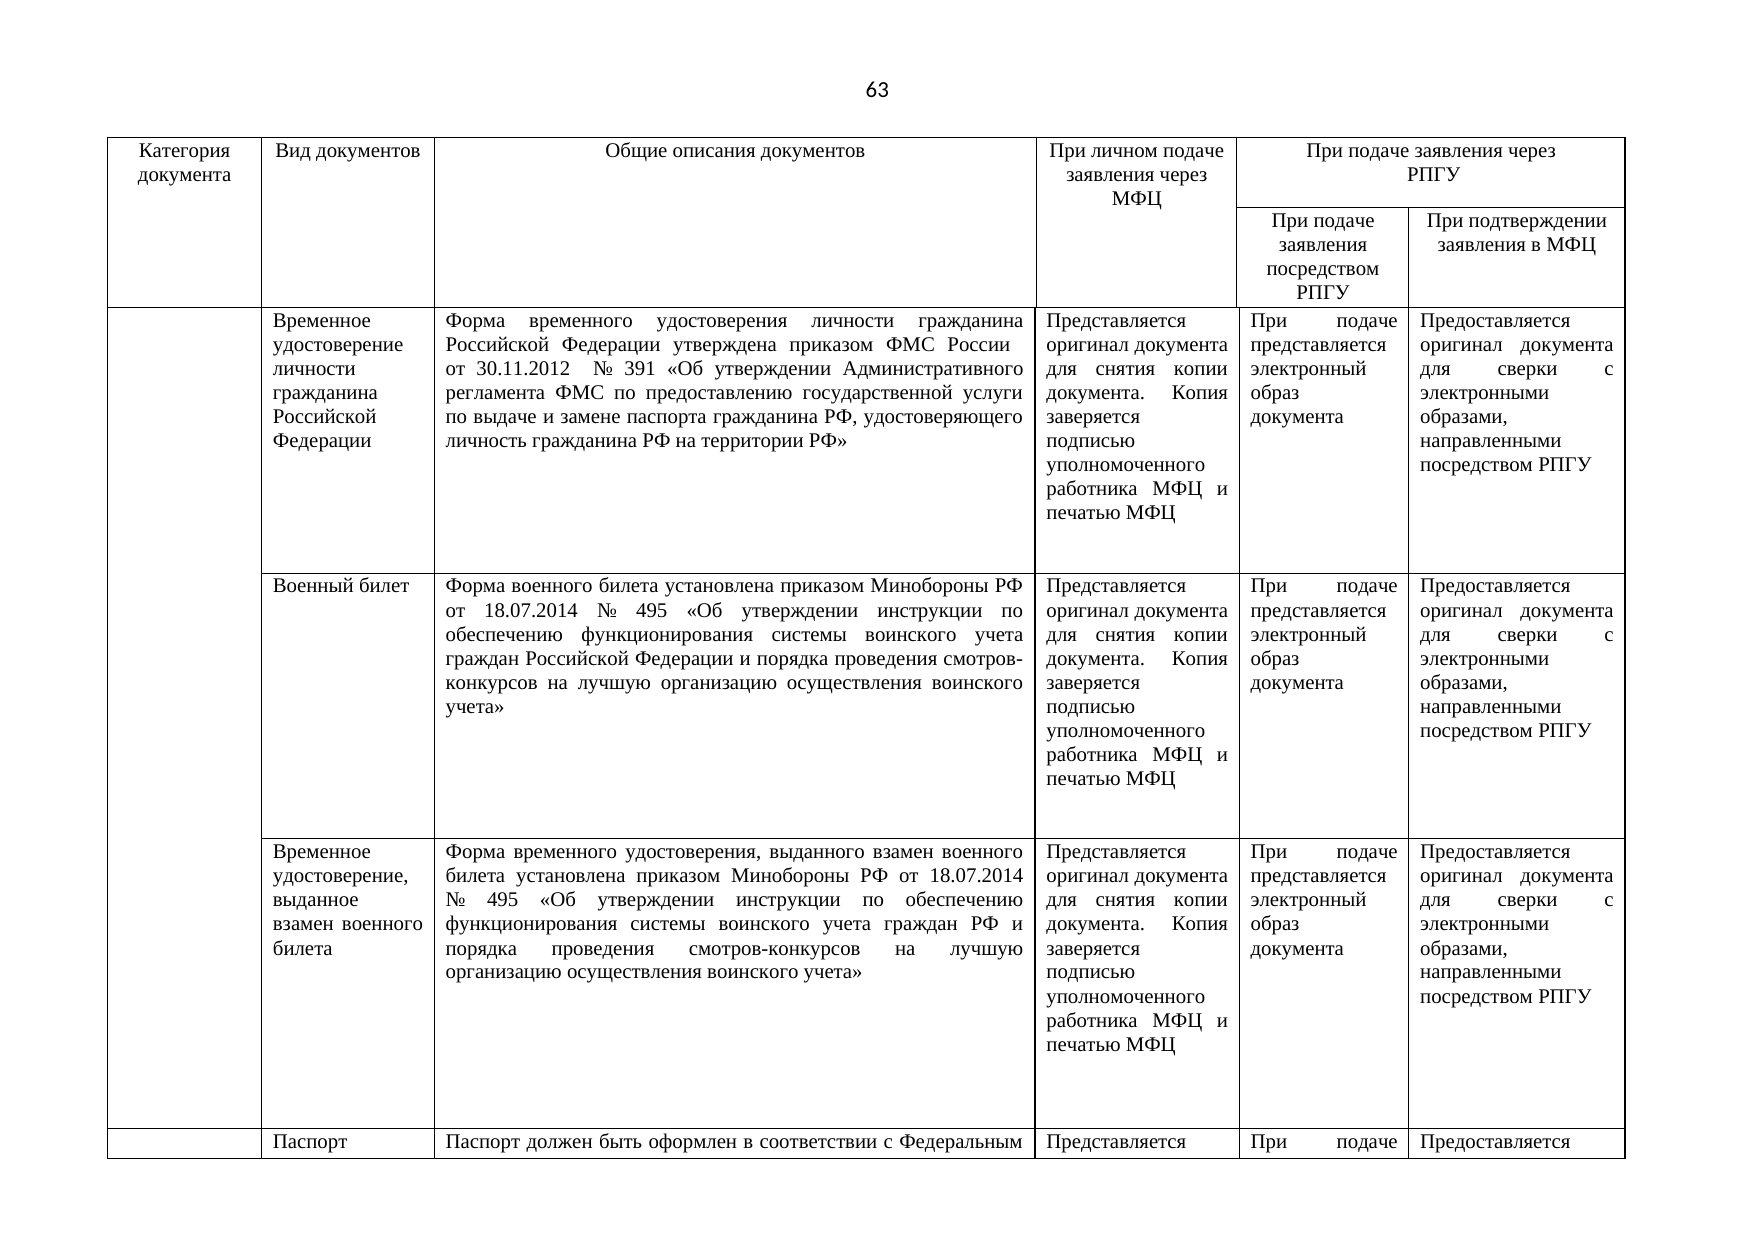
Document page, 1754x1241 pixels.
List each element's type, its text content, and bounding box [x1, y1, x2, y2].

table_cell Представляется оригинал документа для снятия копии документа. Копия заверяется подписью уполномоченного работника МФЦ и печатью МФЦ [1036, 839, 1239, 1128]
table_cell Форма военного билета установлена приказом Минобороны РФ от 18.07.2014 № 495 «Об утверждении инструкции по обеспечению функционирования системы воинского учета граждан Российской Федерации и порядка проведения смотров-конкурсов на лучшую организацию осуществления воинского учета» [435, 574, 1034, 838]
table_header Вид документов [262, 138, 434, 307]
table_cell При подаче представляется электронный образ документа [1240, 574, 1408, 838]
table_cell Предоставляется оригинал документа для сверки с электронными образами, направленными посредством РПГУ [1409, 574, 1624, 838]
table_cell При подаче представляется электронный образ документа [1240, 839, 1408, 1128]
table_header При подаче заявления через РПГУ [1237, 138, 1624, 207]
table_cell Представляется оригинал документа для снятия копии документа. Копия заверяется подписью уполномоченного работника МФЦ и печатью МФЦ [1036, 308, 1239, 572]
table_header Категория документа [108, 138, 261, 307]
table_cell Форма временного удостоверения, выданного взамен военного билета установлена приказом Минобороны РФ от 18.07.2014 № 495 «Об утверждении инструкции по обеспечению функционирования системы воинского учета граждан РФ и порядка проведения смотров-конкурсов на лучшую организацию осуществления воинского учета» [435, 839, 1034, 1128]
table_cell Паспорт иностранного гражданина [262, 1129, 434, 1158]
table_cell Военный билет [262, 574, 434, 838]
table_cell Предоставляется оригинал документа для сверки с электронными образами, направленными посредством РПГУ [1409, 839, 1624, 1128]
table_cell При подаче представляется электронный образ документа [1240, 1129, 1408, 1158]
table_cell Временное удостоверение, выданное взамен военного билета [262, 839, 434, 1128]
table_header При личном подаче заявления через МФЦ [1037, 138, 1236, 307]
table_cell Форма временного удостоверения личности гражданина Российской Федерации утверждена приказом ФМС России от 30.11.2012 № 391 «Об утверждении Административного регламента ФМС по предоставлению государственной услуги по выдаче и замене паспорта гражданина РФ, удостоверяющего личность гражданина РФ на территории РФ» [435, 308, 1034, 572]
table_cell При подаче заявления посредством РПГУ [1237, 208, 1408, 307]
table_cell [108, 1129, 261, 1158]
table_cell При подтверждении заявления в МФЦ [1409, 208, 1624, 307]
table_cell Временное удостоверение личности гражданина Российской Федерации [262, 308, 434, 572]
table_cell Предоставляется оригинал документа для сверки с электронными образами, направленными посредством РПГУ [1409, 308, 1624, 572]
table_cell [108, 308, 261, 1128]
table_header Общие описания документов [435, 138, 1036, 307]
table_cell Представляется оригинал документа для снятия копии документа. Копия заверяется подписью уполномоченного работника МФЦ и печатью МФЦ [1036, 574, 1239, 838]
table_cell При подаче представляется электронный образ документа [1240, 308, 1408, 572]
table_cell Предоставляется оригинал документа для сверки с электронными образами, направленными посредством РПГУ [1409, 1129, 1624, 1158]
